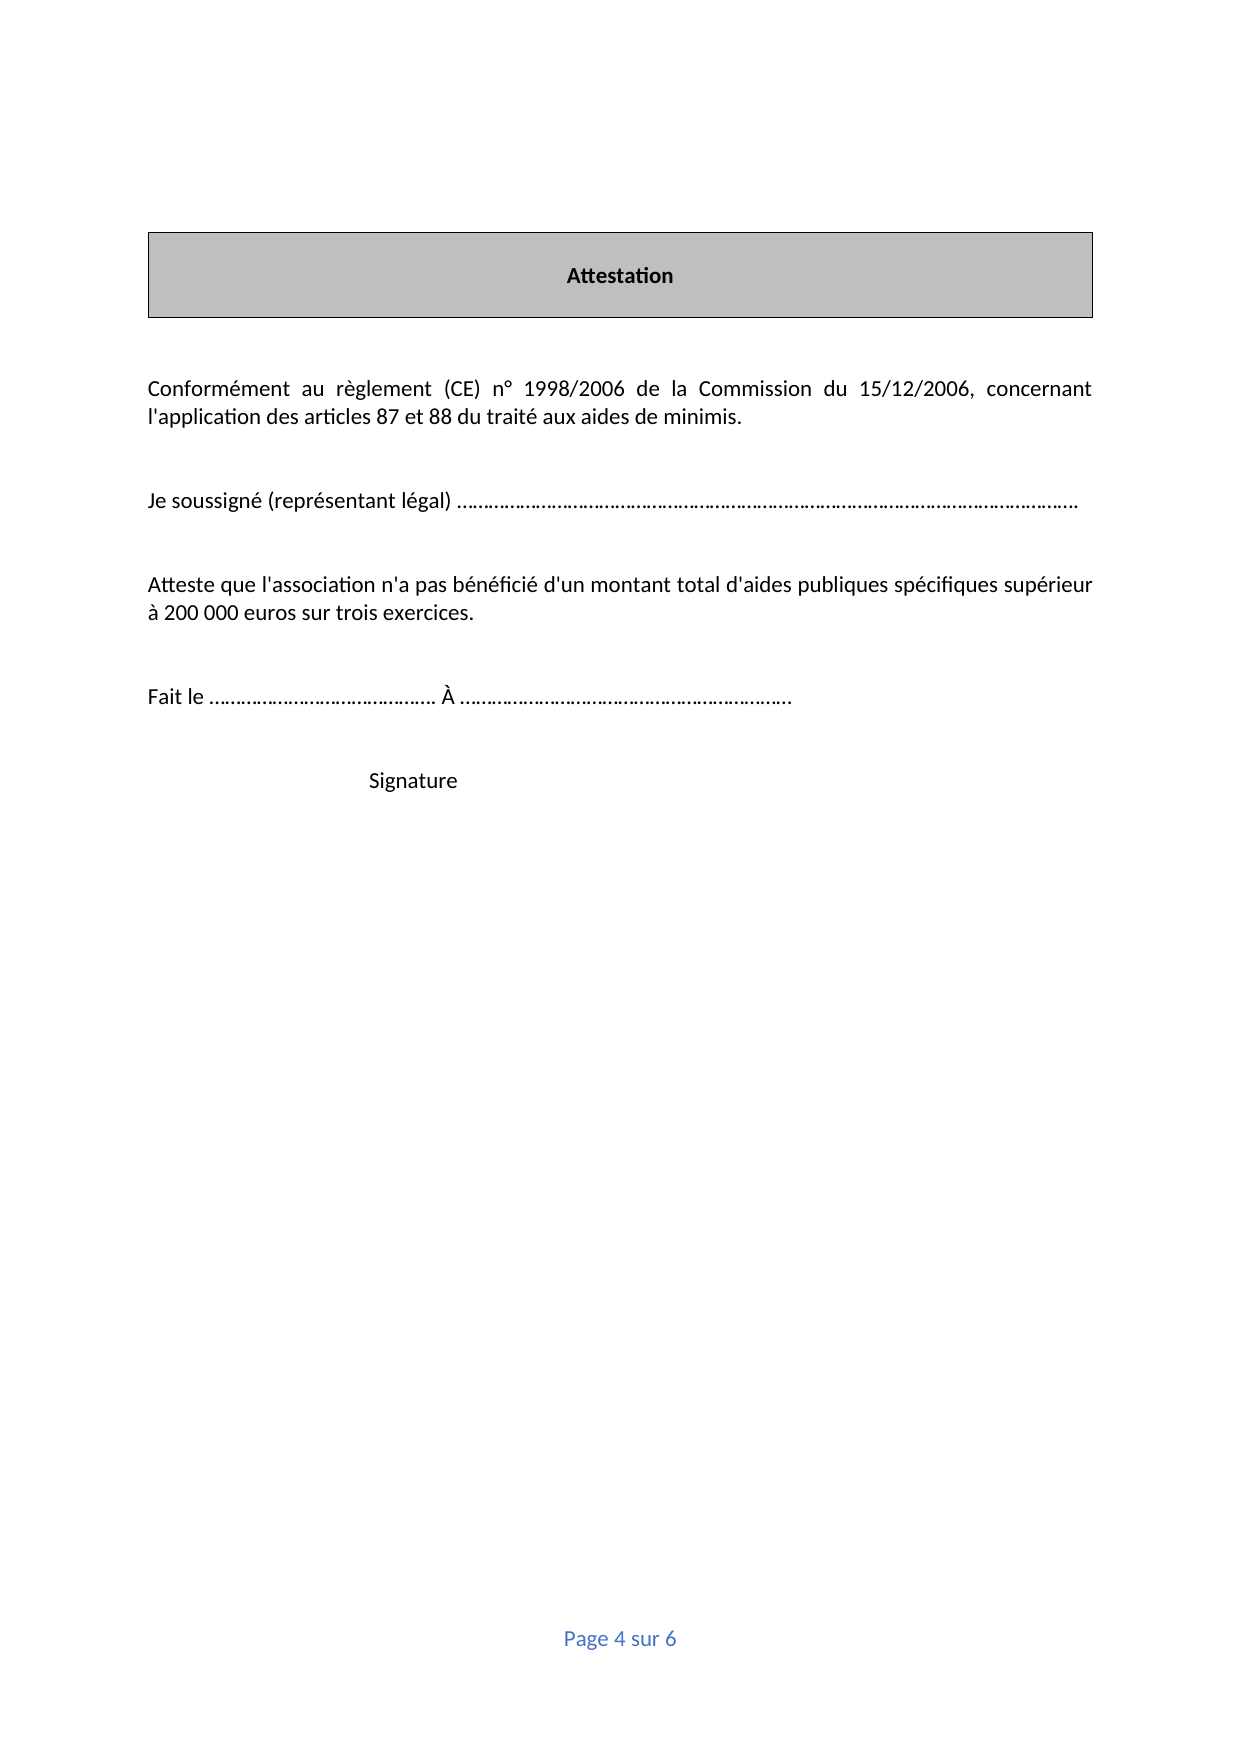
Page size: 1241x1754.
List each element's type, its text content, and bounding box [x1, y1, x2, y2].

text Conformément au règlement (CE) n° 1998/2006 de la Commission du 15/12/2006, concernant l'application des articles 87 et 88 du traité aux aides de minimis. [148, 374, 1093, 430]
text Signature [148, 766, 1093, 794]
text Fait le ……………………………………. À ……………………………………………………… [148, 682, 1093, 710]
table_header Attestation [149, 233, 1092, 317]
text Je soussigné (représentant légal) ………………………………………………………………………………………………………. [148, 486, 1093, 514]
text Atteste que l'association n'a pas bénéficié d'un montant total d'aides publiques spécifiques supérieur à 200 000 euros sur trois exercices. [148, 570, 1093, 626]
